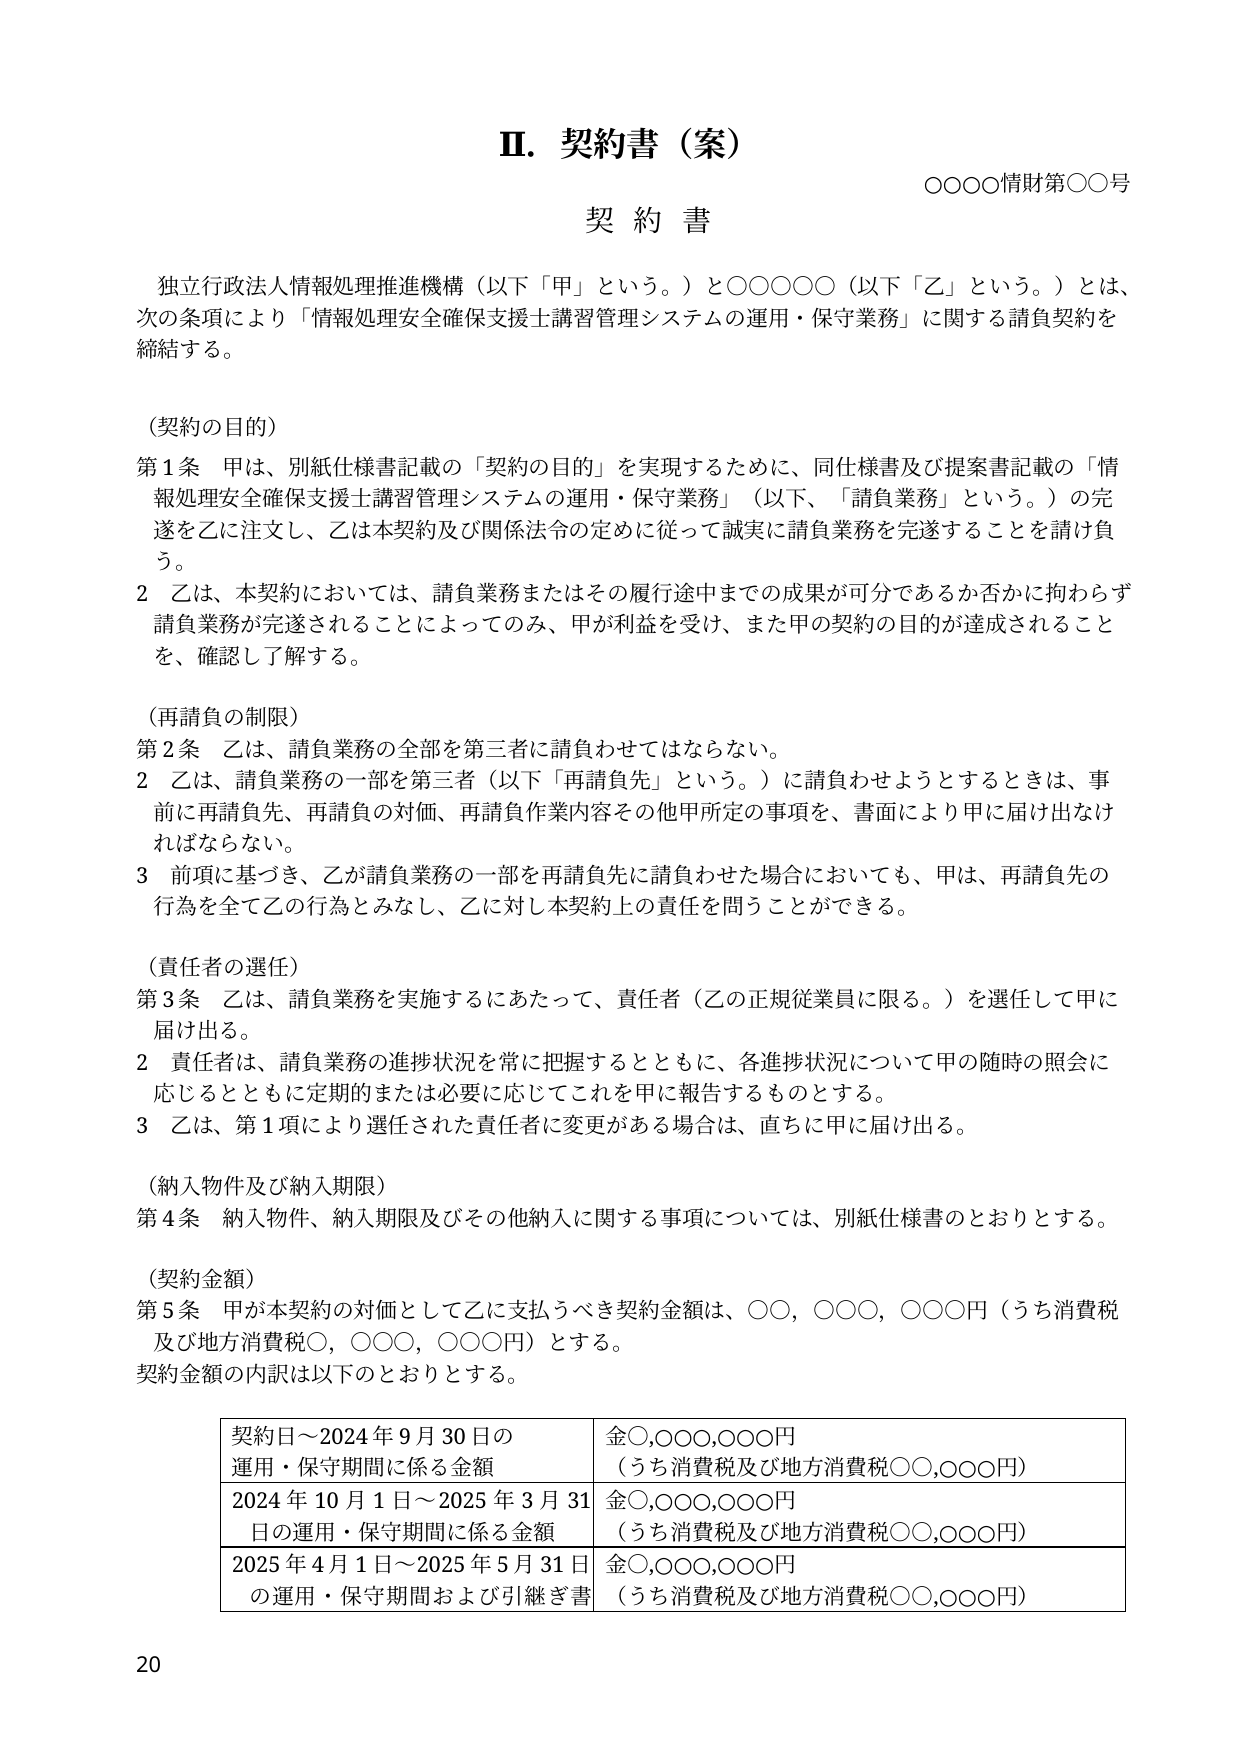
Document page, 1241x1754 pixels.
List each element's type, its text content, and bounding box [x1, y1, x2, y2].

table_header 金○,○○○,○○○円 （うち消費税及び地方消費税○○,○○○円） [594, 1419, 1125, 1482]
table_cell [594, 1548, 1125, 1611]
text 2 乙は、請負業務の一部を第三者（以下「再請負先」という。）に請負わせようとするときは、事前に再請負先、再請負の対価、再請負作業内容その他甲所定の事項を、書面により甲に届け出なければならない。 [136, 763, 1131, 858]
text Ⅱ．契約書（案） [136, 118, 1122, 166]
text 第2条 乙は、請負業務の全部を第三者に請負わせてはならない。 [136, 732, 1131, 763]
text 3 前項に基づき、乙が請負業務の一部を再請負先に請負わせた場合においても、甲は、再請負先の行為を全て乙の行為とみなし、乙に対し本契約上の責任を問うことができる。 [136, 858, 1131, 921]
text 契約書 [136, 198, 1131, 240]
text 2 乙は、本契約においては、請負業務またはその履行途中までの成果が可分であるか否かに拘わらず、請負業務が完遂されることによってのみ、甲が利益を受け、また甲の契約の目的が達成されることを、確認し了解する。 [136, 576, 1131, 671]
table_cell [221, 1548, 593, 1611]
text ○○○○情財第○○号 [136, 166, 1131, 198]
table_cell 2024年10月1日～2025年3月31日の運用・保守期間に係る金額 [221, 1483, 593, 1546]
text （納入物件及び納入期限） [136, 1169, 1131, 1201]
text 第5条 甲が本契約の対価として乙に支払うべき契約金額は、○○，○○○，○○○円（うち消費税及び地方消費税○，○○○，○○○円）とする。 [136, 1294, 1131, 1357]
text 第3条 乙は、請負業務を実施するにあたって、責任者（乙の正規従業員に限る。）を選任して甲に届け出る。 [136, 982, 1131, 1045]
text 第4条 納入物件、納入期限及びその他納入に関する事項については、別紙仕様書のとおりとする。 [136, 1201, 1131, 1232]
text 独立行政法人情報処理推進機構（以下「甲」という。）と○○○○○（以下「乙」という。）とは、次の条項により「情報処理安全確保支援士講習管理システムの運用・保守業務」に関する請負契約を締結する。 [136, 269, 1132, 364]
text 2 責任者は、請負業務の進捗状況を常に把握するとともに、各進捗状況について甲の随時の照会に応じるとともに定期的または必要に応じてこれを甲に報告するものとする。 [136, 1045, 1131, 1108]
text 3 乙は、第1項により選任された責任者に変更がある場合は、直ちに甲に届け出る。 [136, 1108, 1131, 1140]
text （契約金額） [136, 1262, 1131, 1294]
text 契約金額の内訳は以下のとおりとする。 [136, 1357, 1131, 1388]
text 第1条 甲は、別紙仕様書記載の「契約の目的」を実現するために、同仕様書及び提案書記載の「情報処理安全確保支援士講習管理システムの運用・保守業務」（以下、「請負業務」という。）の完遂を乙に注文し、乙は本契約及び関係法令の定めに従って誠実に請負業務を完遂することを請け負う。 [136, 450, 1131, 576]
table_cell 金○,○○○,○○○円 （うち消費税及び地方消費税○○,○○○円） [594, 1483, 1125, 1546]
table_header 契約日～2024年9月30日の 運用・保守期間に係る金額 [221, 1419, 593, 1482]
text （契約の目的） [136, 410, 1132, 442]
text （責任者の選任） [136, 951, 1131, 982]
text （再請負の制限） [136, 700, 1131, 732]
